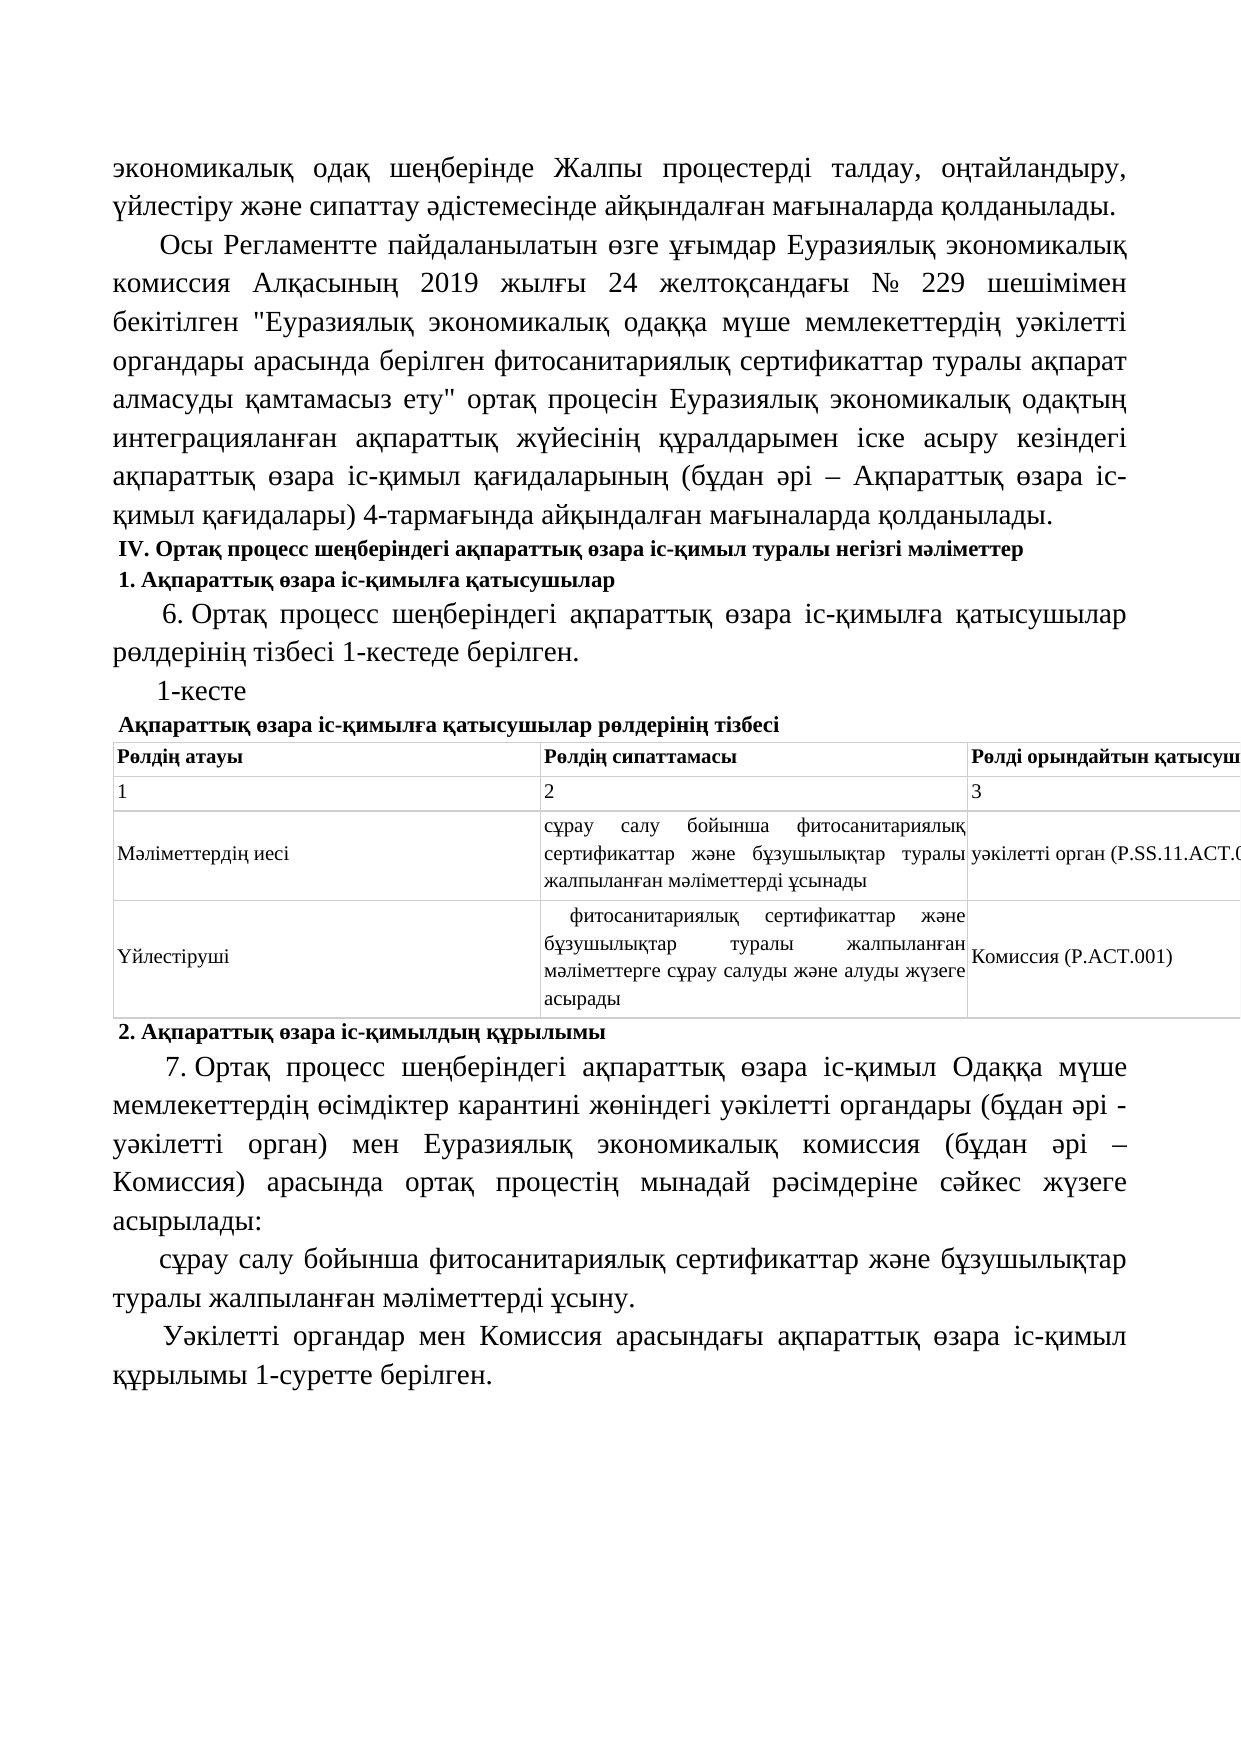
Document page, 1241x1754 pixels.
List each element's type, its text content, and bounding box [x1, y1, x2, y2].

text 1. Ақпараттық өзара іс-қимылға қатысушылар [112, 566, 1128, 592]
text 7. Ортақ процесс шеңберіндегі ақпараттық өзара іс-қимыл Одаққа мүше мемлекеттердің өсімдіктер карантині жөніндегі уәкілетті органдары (бұдан әрі - уәкілетті орган) мен Еуразиялық экономикалық комиссия (бұдан әрі – Комиссия) арасында ортақ процестің мынадай рәсімдеріне сәйкес жүзеге асырылады: [112, 1049, 1128, 1236]
text сұрау салу бойынша фитосанитариялық сертификаттар және бұзушылықтар туралы жалпыланған мәліметтерді ұсыну. [112, 1241, 1128, 1313]
text IV. Ортақ процесс шеңберіндегі ақпараттық өзара іс-қимыл туралы негізгі мәліметтер [112, 535, 1128, 562]
table_cell Мәліметтердің иесі [114, 812, 540, 900]
text 1-кесте [112, 673, 1128, 706]
table_cell Комиссия (P.ACT.001) [968, 901, 1240, 1017]
table_cell Үйлестіруші [114, 901, 540, 1017]
table_cell 1 [114, 777, 540, 810]
table_cell сұрау салу бойынша фитосанитариялық сертификаттар және бұзушылықтар туралы жалпыланған мәліметтерді ұсынады [541, 812, 967, 900]
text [112, 150, 1128, 222]
table_cell 2 [541, 777, 967, 810]
table_cell фитосанитариялық сертификаттар және бұзушылықтар туралы жалпыланған мәліметтерге сұрау салуды және алуды жүзеге асырады [541, 901, 967, 1017]
text 2. Ақпараттық өзара іс-қимылдың құрылымы [112, 1018, 1128, 1045]
table_cell уәкілетті орган (P.SS.11.ACT.003) [968, 812, 1240, 900]
text Уәкілетті органдар мен Комиссия арасындағы ақпараттық өзара іс-қимыл құрылымы 1-суретте берілген. [112, 1318, 1128, 1391]
text Ақпараттық өзара іс-қимылға қатысушылар рөлдерінің тізбесі [112, 711, 1128, 738]
text 6. Ортақ процесс шеңберіндегі ақпараттық өзара іс-қимылға қатысушылар рөлдерінің тізбесі 1-кестеде берілген. [112, 596, 1128, 668]
table_cell 3 [968, 777, 1240, 810]
table_header Рөлдің атауы [114, 743, 540, 776]
text Осы Регламентте пайдаланылатын өзге ұғымдар Еуразиялық экономикалық комиссия Алқасының 2019 жылғы 24 желтоқсандағы № 229 шешімімен бекітілген "Еуразиялық экономикалық одаққа мүше мемлекеттердің уәкілетті органдары арасында берілген фитосанитариялық сертификаттар туралы ақпарат алмасуды қамтамасыз ету" ортақ процесін Еуразиялық экономикалық одақтың интеграцияланған ақпараттық жүйесінің құралдарымен іске асыру кезіндегі ақпараттық өзара іс-қимыл қағидаларының (бұдан әрі – Ақпараттық өзара іс-қимыл қағидалары) 4-тармағында айқындалған мағыналарда қолданылады. [112, 227, 1128, 530]
table_header Рөлді орындайтын қатысушы [968, 743, 1240, 776]
table_header Рөлдің сипаттамасы [541, 743, 967, 776]
